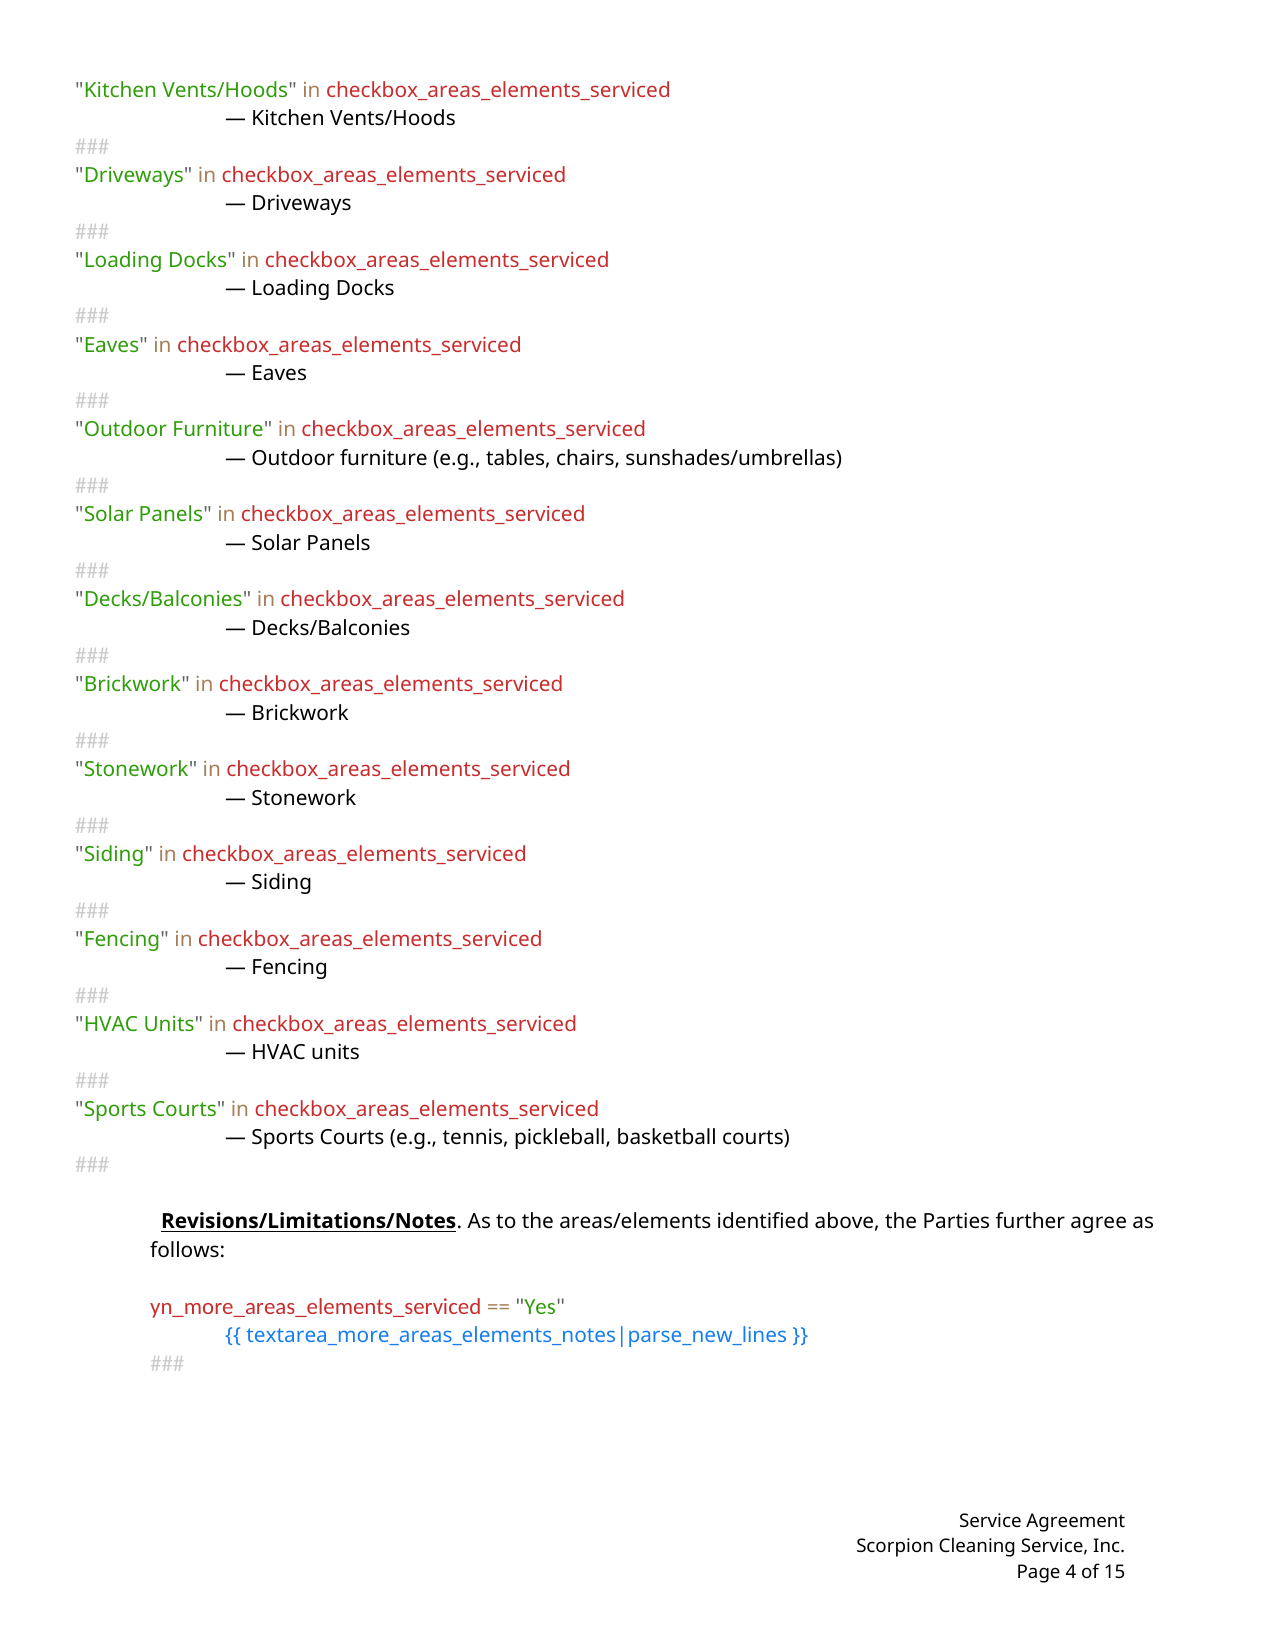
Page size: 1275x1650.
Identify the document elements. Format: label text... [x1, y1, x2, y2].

text — Kitchen Vents/Hoods [225, 103, 1200, 132]
text — Siding [225, 867, 1200, 896]
text — Decks/Balconies [225, 613, 1200, 641]
text Revisions/Limitations/Notes. As to the areas/elements identified above, the Parties further agree as follows: [150, 1207, 1200, 1263]
text — Eaves [225, 358, 1200, 387]
text — Fencing [225, 952, 1200, 981]
text — HVAC units [225, 1037, 1200, 1066]
text — Loading Docks [225, 273, 1200, 302]
text — Stonework [225, 783, 1200, 811]
text — Solar Panels [225, 528, 1200, 556]
text — Outdoor furniture (e.g., tables, chairs, sunshades/umbrellas) [225, 443, 1200, 471]
text — Sports Courts (e.g., tennis, pickleball, basketball courts) [225, 1122, 1200, 1151]
text — Driveways [225, 188, 1200, 217]
text — Brickwork [225, 698, 1200, 726]
